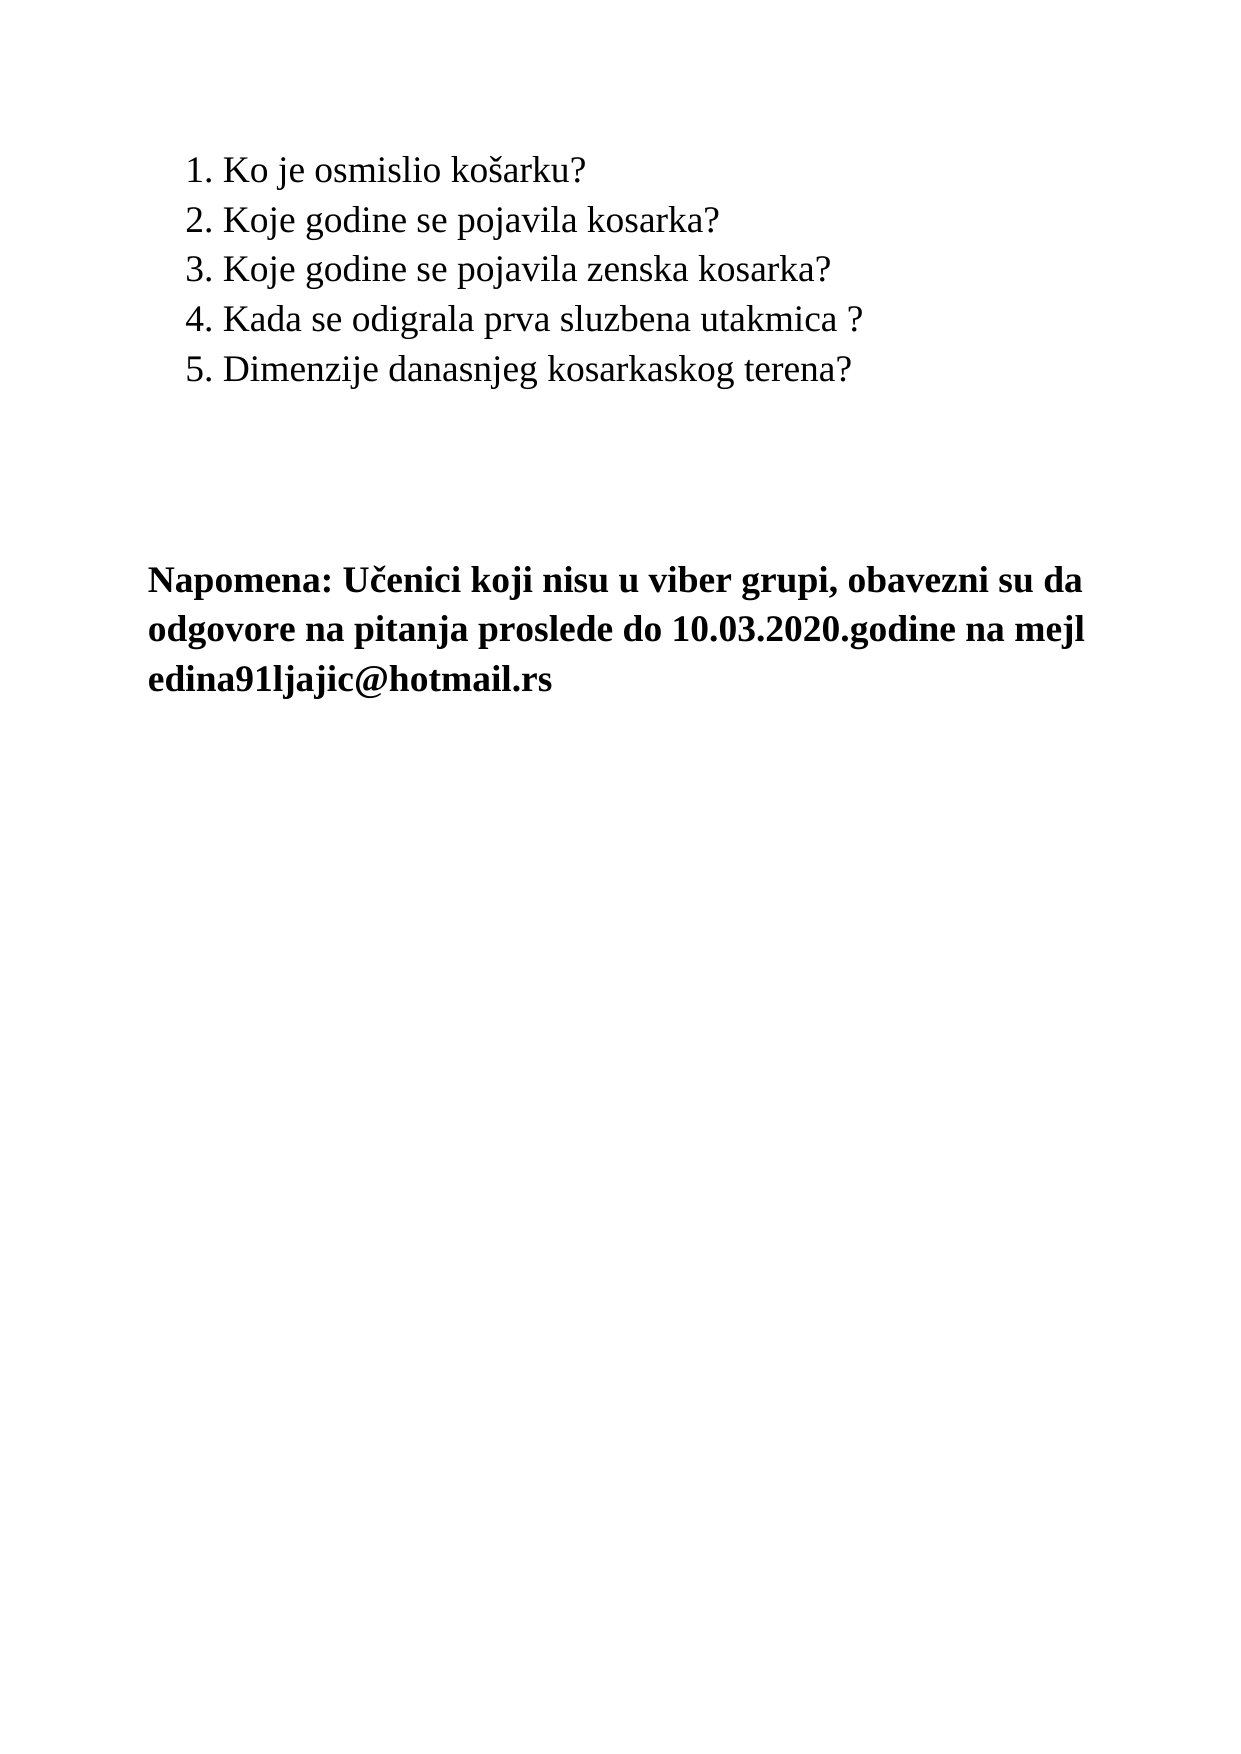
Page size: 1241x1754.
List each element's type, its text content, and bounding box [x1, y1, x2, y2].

list Koje godine se pojavila kosarka? [185, 197, 1093, 240]
list Dimenzije danasnjeg kosarkaskog terena? [185, 346, 1093, 389]
list Koje godine se pojavila zenska kosarka? [185, 247, 1093, 290]
list Ko je osmislio košarku? [185, 148, 1093, 191]
text Napomena: Učenici koji nisu u viber grupi, obavezni su da odgovore na pitanja proslede do 10.03.2020.godine na mejl edina91ljajic@hotmail.rs [148, 557, 1093, 699]
list Kada se odigrala prva sluzbena utakmica ? [185, 296, 1093, 339]
